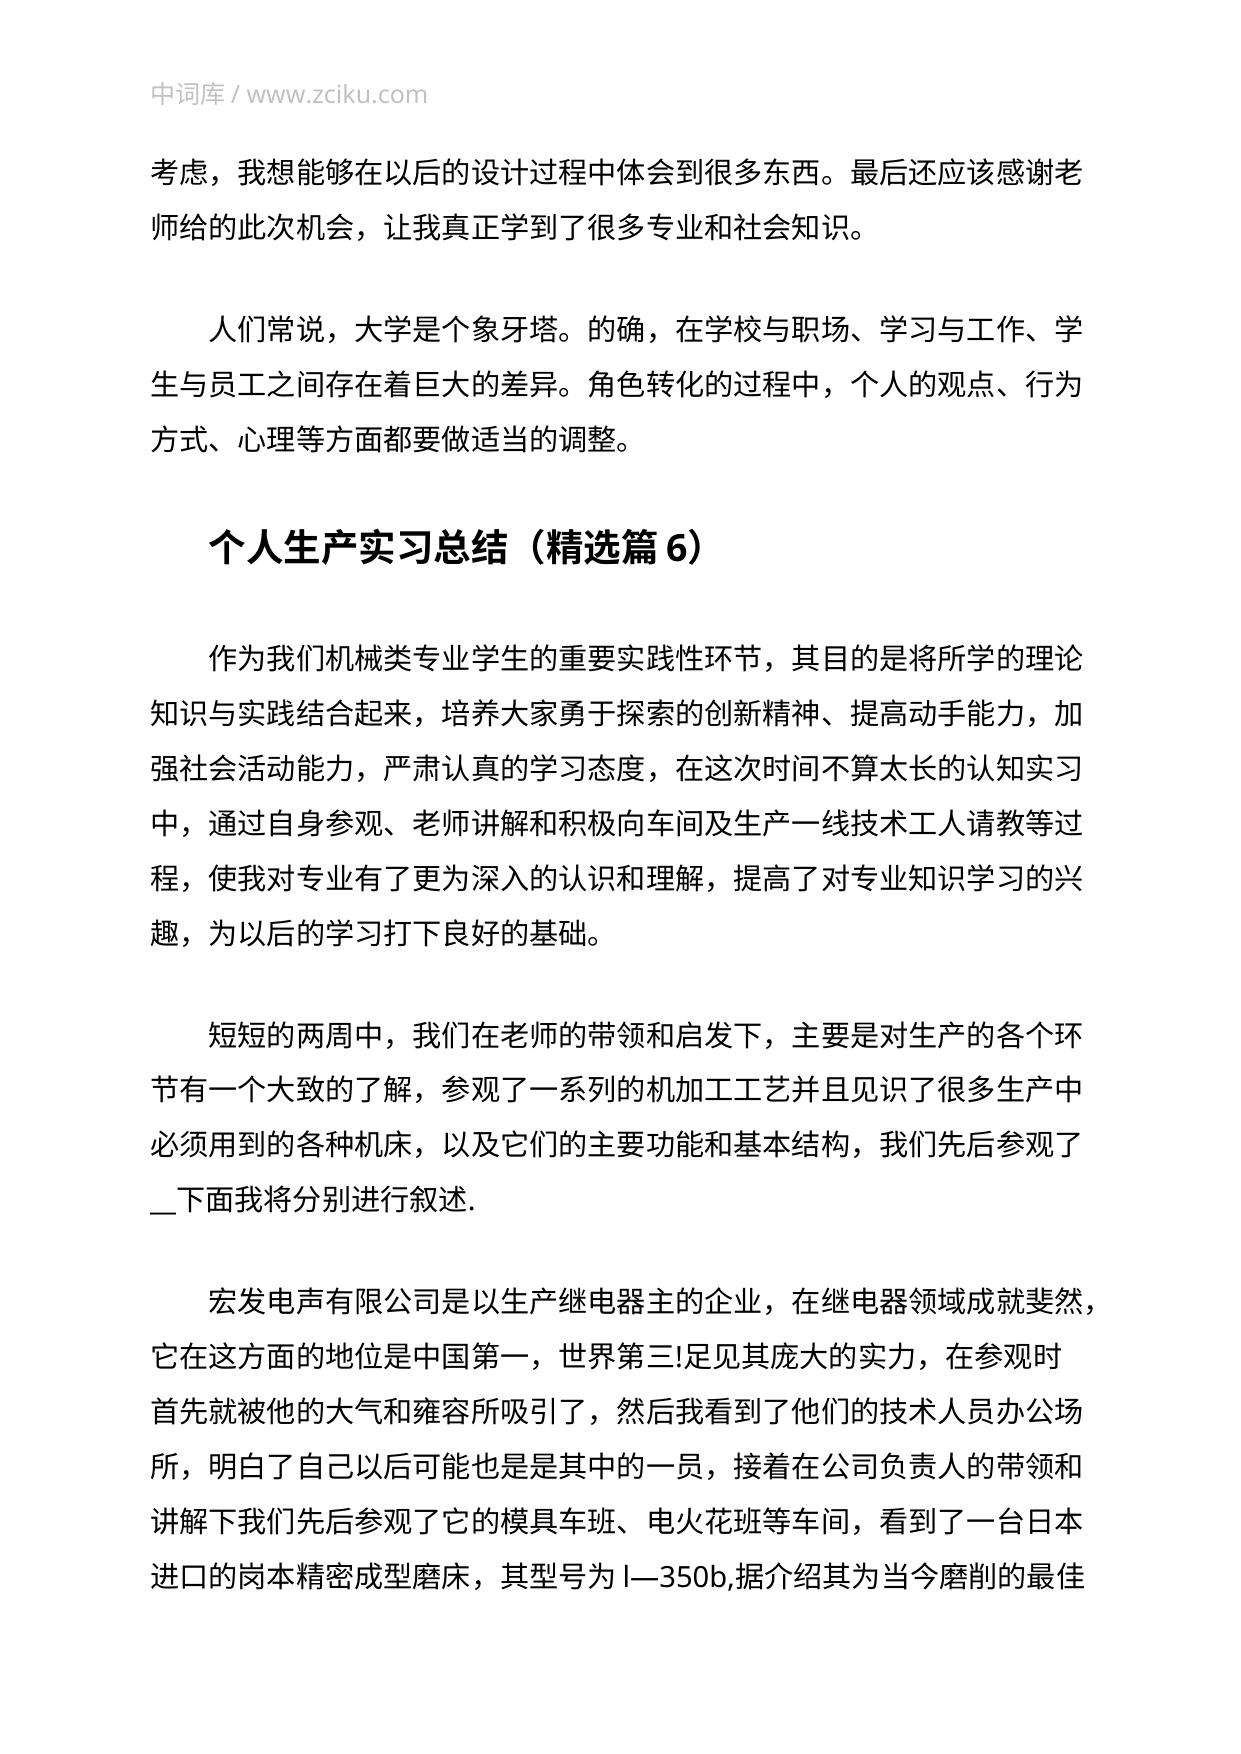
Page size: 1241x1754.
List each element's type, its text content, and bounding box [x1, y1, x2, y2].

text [150, 150, 1090, 247]
text 短短的两周中，我们在老师的带领和启发下，主要是对生产的各个环节有一个大致的了解，参观了一系列的机加工工艺并且见识了很多生产中必须用到的各种机床，以及它们的主要功能和基本结构，我们先后参观了__下面我将分别进行叙述. [150, 1012, 1090, 1219]
text 人们常说，大学是个象牙塔。的确，在学校与职场、学习与工作、学生与员工之间存在着巨大的差异。角色转化的过程中，个人的观点、行为方式、心理等方面都要做适当的调整。 [150, 307, 1090, 459]
text 个人生产实习总结（精选篇6） [150, 518, 1090, 573]
text 作为我们机械类专业学生的重要实践性环节，其目的是将所学的理论知识与实践结合起来，培养大家勇于探索的创新精神、提高动手能力，加强社会活动能力，严肃认真的学习态度，在这次时间不算太长的认知实习中，通过自身参观、老师讲解和积极向车间及生产一线技术工人请教等过程，使我对专业有了更为深入的认识和理解，提高了对专业知识学习的兴趣，为以后的学习打下良好的基础。 [150, 636, 1090, 953]
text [150, 1279, 1090, 1596]
